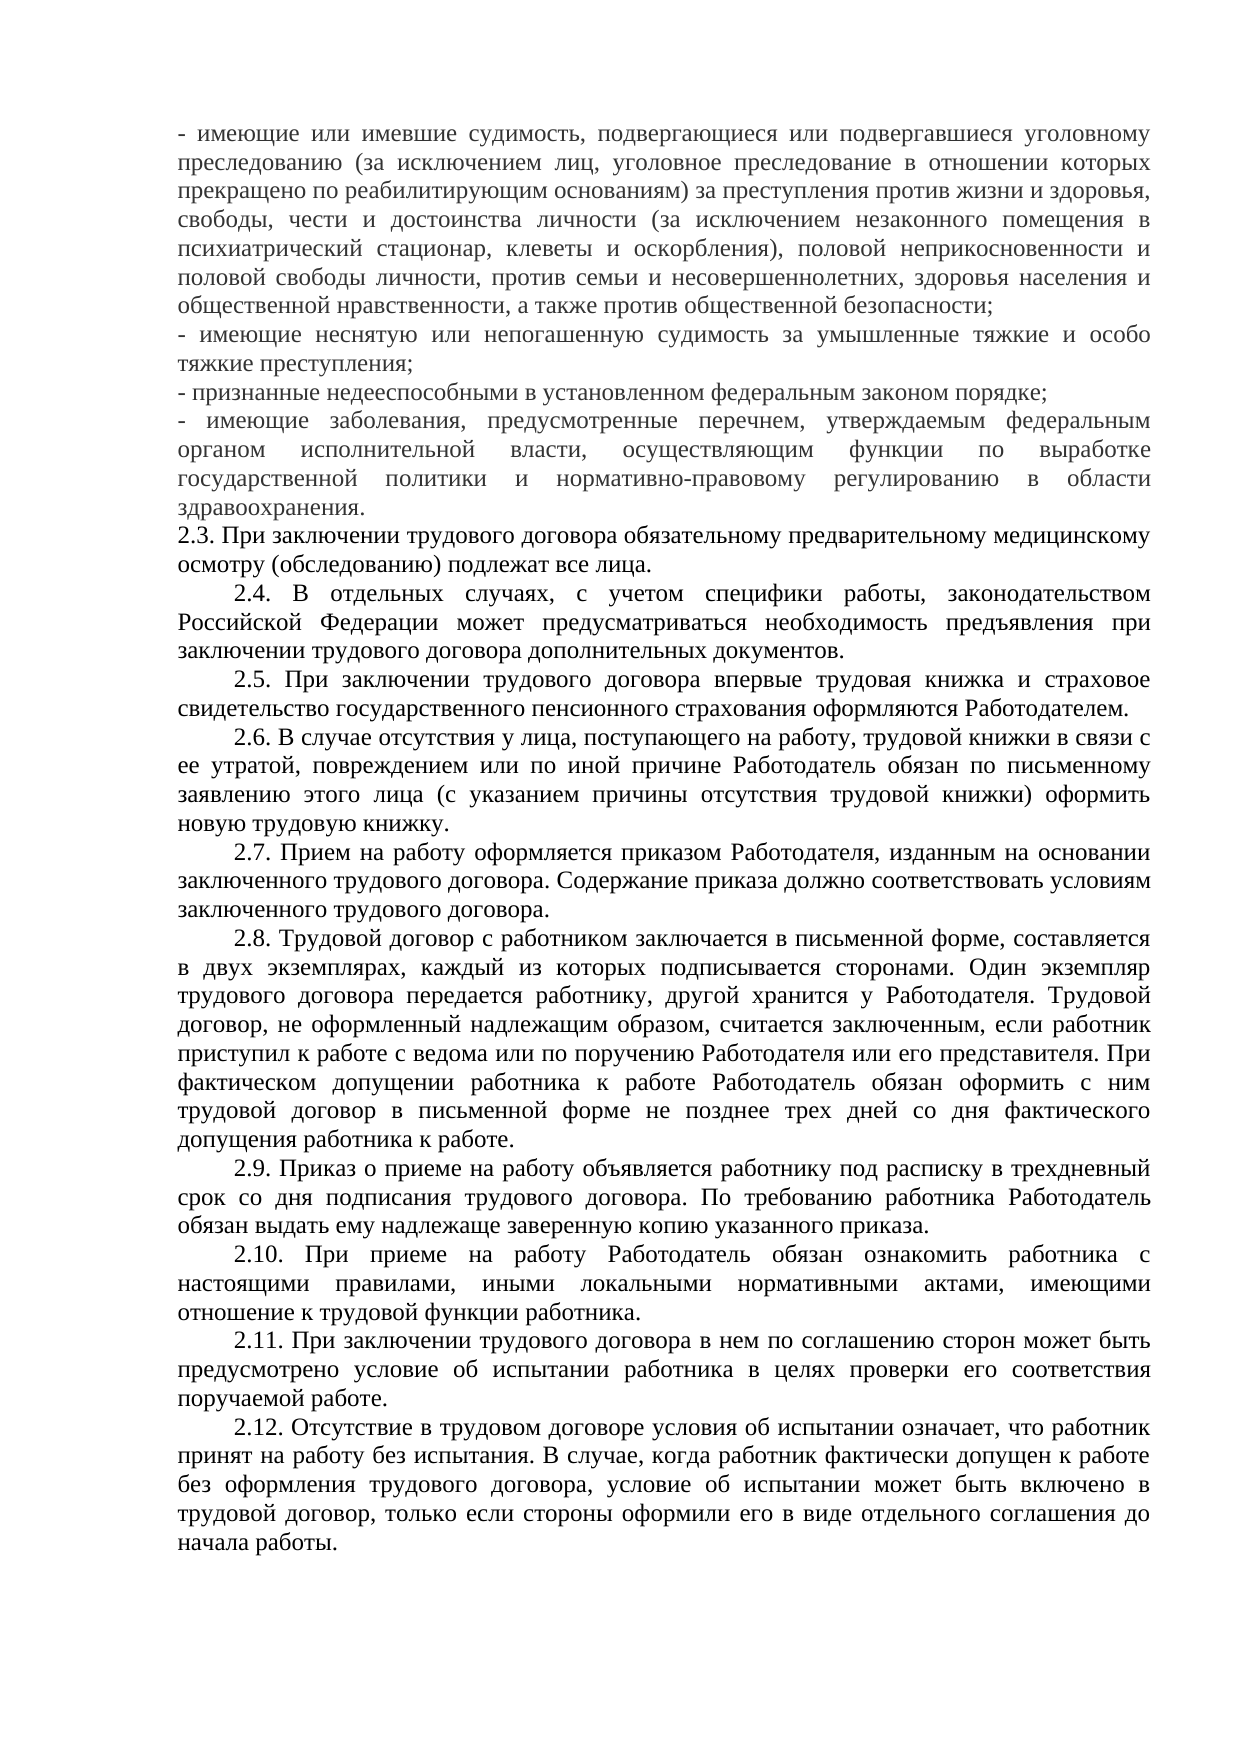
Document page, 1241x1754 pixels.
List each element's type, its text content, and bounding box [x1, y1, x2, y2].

text 2.4. В отдельных случаях, с учетом специфики работы, законодательством Российской Федерации может предусматриваться необходимость предъявления при заключении трудового договора дополнительных документов. [177, 578, 1152, 664]
text - имеющие или имевшие судимость, подвергающиеся или подвергавшиеся уголовному преследованию (за исключением лиц, уголовное преследование в отношении которых прекращено по реабилитирующим основаниям) за преступления против жизни и здоровья, свободы, чести и достоинства личности (за исключением незаконного помещения в психиатрический стационар, клеветы и оскорбления), половой неприкосновенности и половой свободы личности, против семьи и несовершеннолетних, здоровья населения и общественной нравственности, а также против общественной безопасности; [177, 118, 1152, 319]
text - признанные недееспособными в установленном федеральным законом порядке; [177, 377, 1152, 406]
text 2.12. Отсутствие в трудовом договоре условия об испытании означает, что работник принят на работу без испытания. В случае, когда работник фактически допущен к работе без оформления трудового договора, условие об испытании может быть включено в трудовой договор, только если стороны оформили его в виде отдельного соглашения до начала работы. [177, 1412, 1152, 1556]
text 2.5. При заключении трудового договора впервые трудовая книжка и страховое свидетельство государственного пенсионного страхования оформляются Работодателем. [177, 664, 1152, 722]
text 2.9. Приказ о приеме на работу объявляется работнику под расписку в трехдневный срок со дня подписания трудового договора. По требованию работника Работодатель обязан выдать ему надлежаще заверенную копию указанного приказа. [177, 1153, 1152, 1239]
text 2.6. В случае отсутствия у лица, поступающего на работу, трудовой книжки в связи с ее утратой, повреждением или по иной причине Работодатель обязан по письменному заявлению этого лица (с указанием причины отсутствия трудовой книжки) оформить новую трудовую книжку. [177, 722, 1152, 837]
text 2.11. При заключении трудового договора в нем по соглашению сторон может быть предусмотрено условие об испытании работника в целях проверки его соответствия поручаемой работе. [177, 1326, 1152, 1412]
text 2.7. Прием на работу оформляется приказом Работодателя, изданным на основании заключенного трудового договора. Содержание приказа должно соответствовать условиям заключенного трудового договора. [177, 837, 1152, 923]
text - имеющие заболевания, предусмотренные перечнем, утверждаемым федеральным органом исполнительной власти, осуществляющим функции по выработке государственной политики и нормативно-правовому регулированию в области здравоохранения. [177, 406, 1152, 521]
text - имеющие неснятую или непогашенную судимость за умышленные тяжкие и особо тяжкие преступления; [177, 319, 1152, 377]
text 2.10. При приеме на работу Работодатель обязан ознакомить работника с настоящими правилами, иными локальными нормативными актами, имеющими отношение к трудовой функции работника. [177, 1239, 1152, 1326]
text 2.8. Трудовой договор с работником заключается в письменной форме, составляется в двух экземплярах, каждый из которых подписывается сторонами. Один экземпляр трудового договора передается работнику, другой хранится у Работодателя. Трудовой договор, не оформленный надлежащим образом, считается заключенным, если работник приступил к работе с ведома или по поручению Работодателя или его представителя. При фактическом допущении работника к работе Работодатель обязан оформить с ним трудовой договор в письменной форме не позднее трех дней со дня фактического допущения работника к работе. [177, 923, 1152, 1153]
text 2.3. При заключении трудового договора обязательному предварительному медицинскому осмотру (обследованию) подлежат все лица. [177, 521, 1152, 578]
